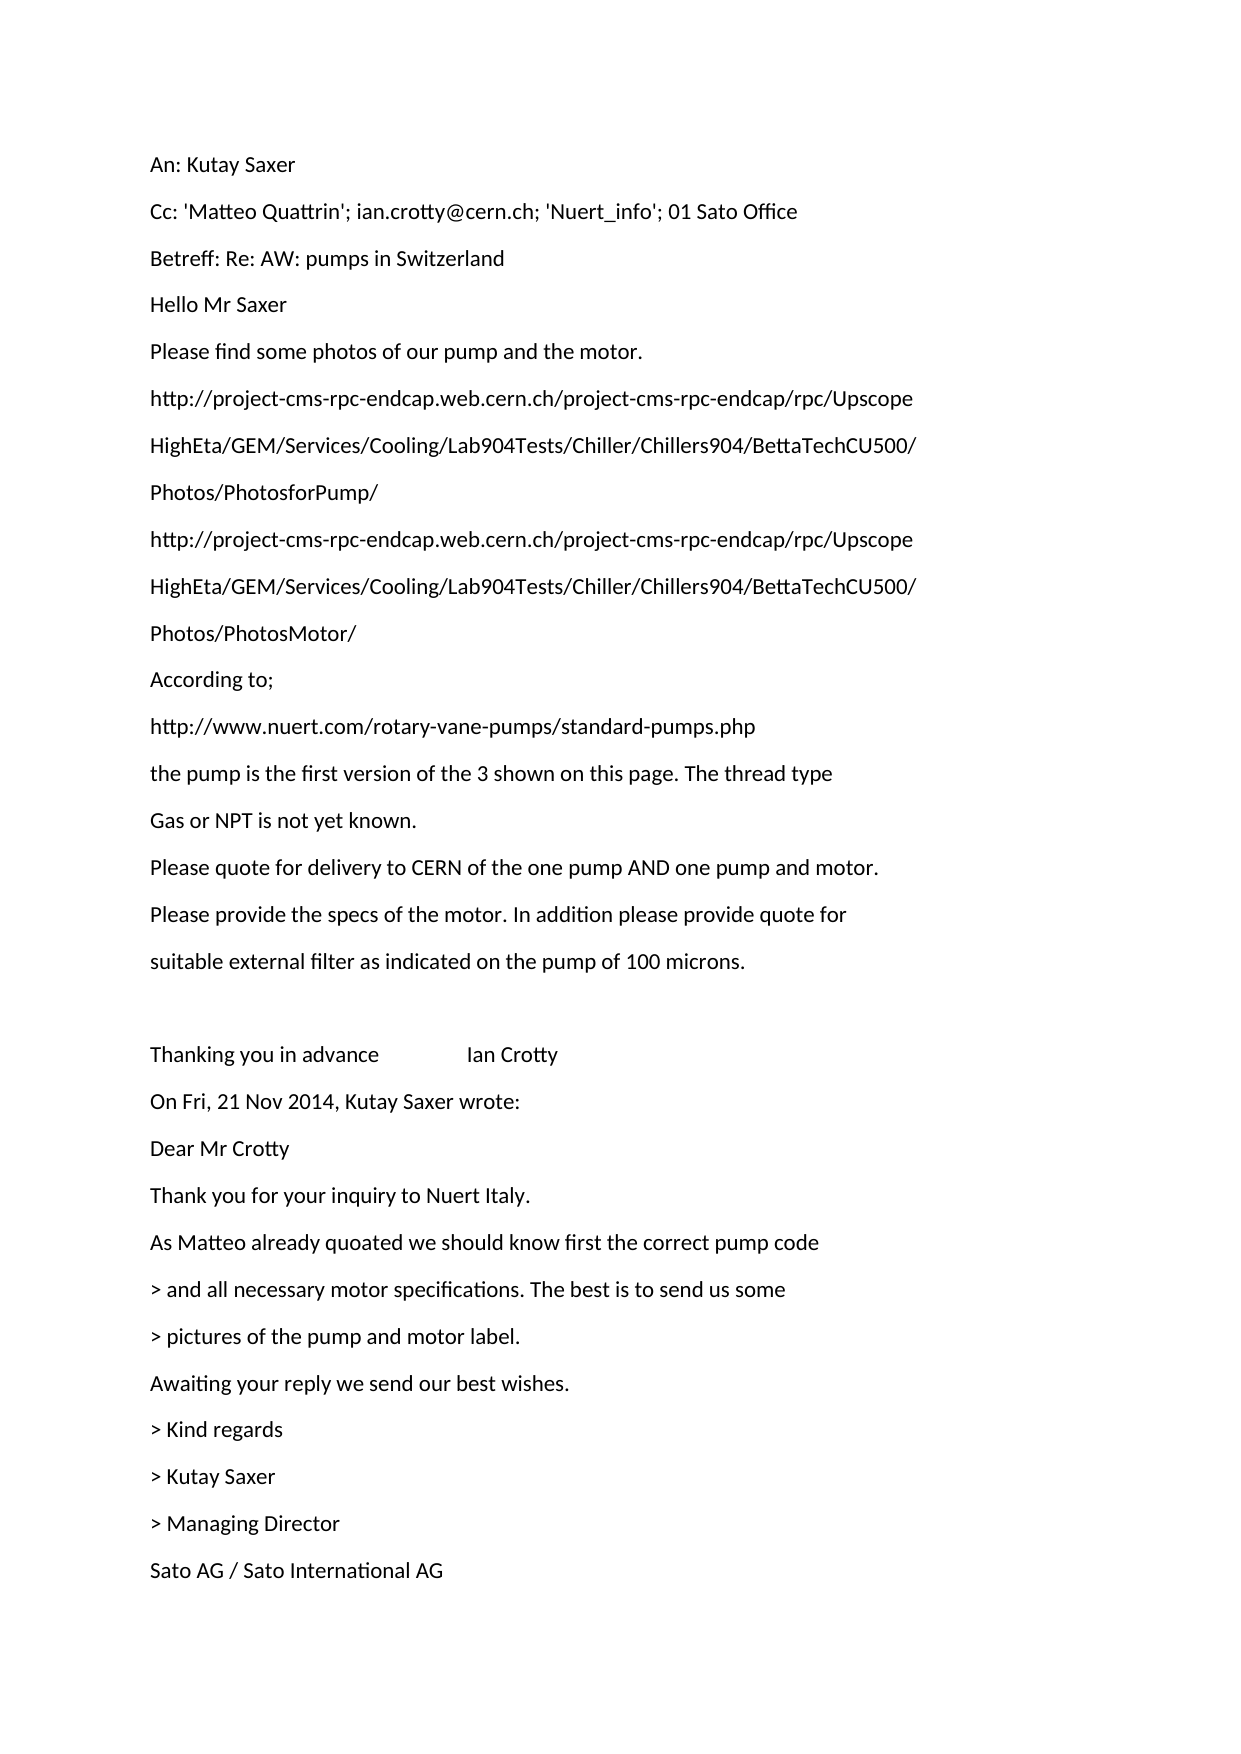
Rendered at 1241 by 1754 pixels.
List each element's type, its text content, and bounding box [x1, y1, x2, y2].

text Awaiting your reply we send our best wishes. [150, 1369, 1090, 1397]
text > Managing Director [150, 1509, 1090, 1537]
text Hello Mr Saxer [150, 291, 1090, 319]
text An: Kutay Saxer [150, 150, 1090, 178]
text Please provide the specs of the motor. In addition please provide quote for [150, 900, 1090, 928]
text suitable external filter as indicated on the pump of 100 microns. [150, 947, 1090, 975]
text Please quote for delivery to CERN of the one pump AND one pump and motor. [150, 853, 1090, 881]
text > Kutay Saxer [150, 1462, 1090, 1491]
text Sato AG / Sato International AG [150, 1556, 1090, 1584]
text Please find some photos of our pump and the motor. [150, 337, 1090, 366]
text the pump is the first version of the 3 shown on this page. The thread type [150, 759, 1090, 787]
text Dear Mr Crotty [150, 1134, 1090, 1162]
text > pictures of the pump and motor label. [150, 1322, 1090, 1350]
text HighEta/GEM/Services/Cooling/Lab904Tests/Chiller/Chillers904/BettaTechCU500/ [150, 431, 1090, 459]
text Thanking you in advance Ian Crotty [150, 1041, 1090, 1069]
text Photos/PhotosforPump/ [150, 478, 1090, 506]
text On Fri, 21 Nov 2014, Kutay Saxer wrote: [150, 1087, 1090, 1116]
text HighEta/GEM/Services/Cooling/Lab904Tests/Chiller/Chillers904/BettaTechCU500/ [150, 572, 1090, 600]
text Thank you for your inquiry to Nuert Italy. [150, 1181, 1090, 1209]
text http://www.nuert.com/rotary-vane-pumps/standard-pumps.php [150, 712, 1090, 741]
text http://project-cms-rpc-endcap.web.cern.ch/project-cms-rpc-endcap/rpc/Upscope [150, 384, 1090, 412]
text http://project-cms-rpc-endcap.web.cern.ch/project-cms-rpc-endcap/rpc/Upscope [150, 525, 1090, 553]
text Gas or NPT is not yet known. [150, 806, 1090, 834]
text Photos/PhotosMotor/ [150, 619, 1090, 647]
text > Kind regards [150, 1416, 1090, 1444]
text According to; [150, 666, 1090, 694]
text Cc: 'Matteo Quattrin'; ian.crotty@cern.ch; 'Nuert_info'; 01 Sato Office [150, 197, 1090, 225]
text Betreff: Re: AW: pumps in Switzerland [150, 244, 1090, 272]
text > and all necessary motor specifications. The best is to send us some [150, 1275, 1090, 1303]
text As Matteo already quoated we should know first the correct pump code [150, 1228, 1090, 1256]
